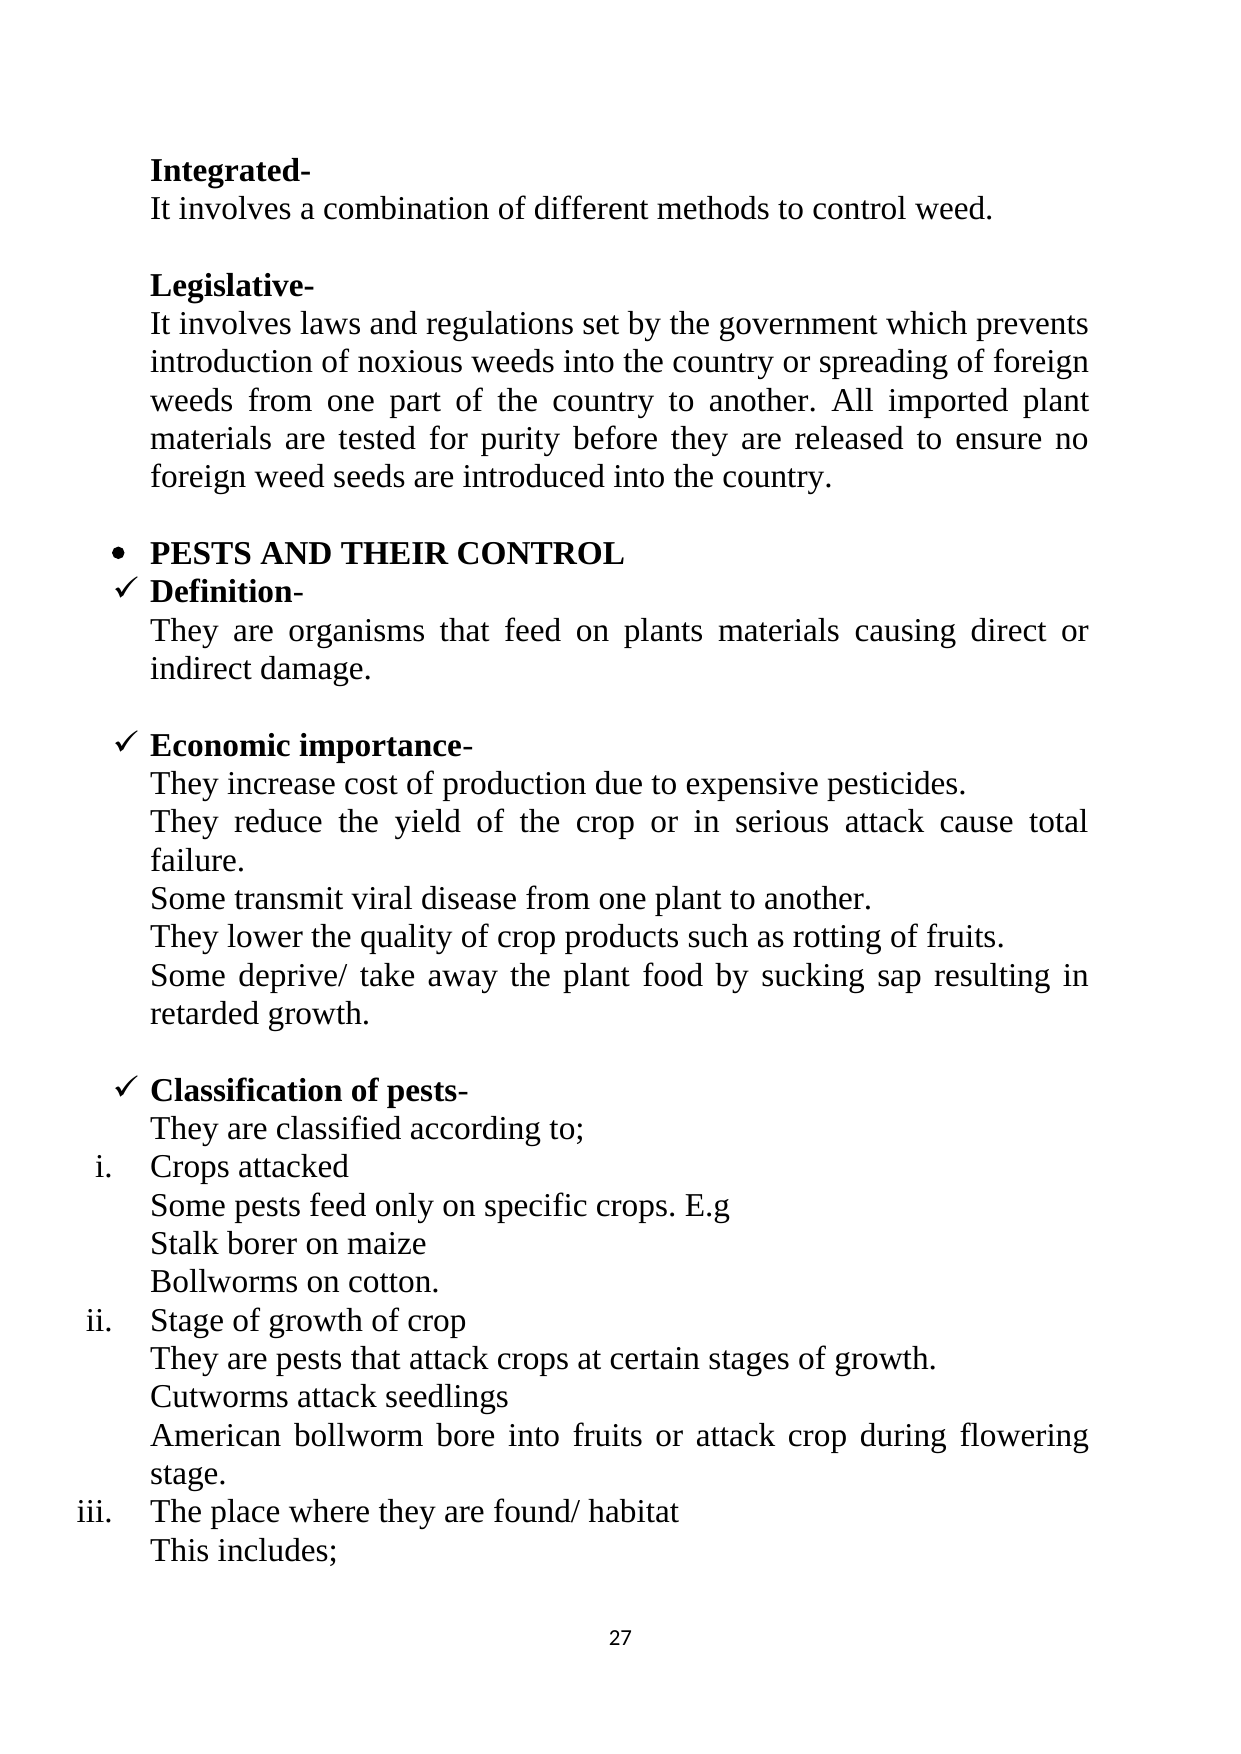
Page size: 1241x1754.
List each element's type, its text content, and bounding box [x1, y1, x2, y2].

list Some pests feed only on specific crops. E.g [150, 1185, 1090, 1223]
list PESTS AND THEIR CONTROL [112, 533, 1090, 572]
list Stalk borer on maize [150, 1223, 1090, 1262]
list Classification of pests- [112, 1070, 1090, 1108]
text They lower the quality of crop products such as rotting of fruits. [150, 917, 1090, 955]
list Legislative- [150, 265, 1090, 303]
list Economic importance- [112, 725, 1090, 763]
list They are classified according to; [150, 1108, 1090, 1147]
list Definition- [112, 572, 1090, 610]
list American bollworm bore into fruits or attack crop during flowering stage. [150, 1415, 1090, 1492]
text Some transmit viral disease from one plant to another. [150, 878, 1090, 917]
list It involves laws and regulations set by the government which prevents introduction of noxious weeds into the country or spreading of foreign weeds from one part of the country to another. All imported plant materials are tested for purity before they are released to ensure no foreign weed seeds are introduced into the country. [150, 303, 1090, 495]
list Bollworms on cotton. [150, 1262, 1090, 1300]
list This includes; [150, 1530, 1090, 1568]
list It involves a combination of different methods to control weed. [150, 188, 1090, 227]
list Crops attacked [112, 1147, 1090, 1185]
text They increase cost of production due to expensive pesticides. [150, 763, 1090, 802]
list The place where they are found/ habitat [112, 1492, 1090, 1530]
text Some deprive/ take away the plant food by sucking sap resulting in retarded growth. [150, 955, 1090, 1032]
list Stage of growth of crop [112, 1300, 1090, 1338]
text They are organisms that feed on plants materials causing direct or indirect damage. [150, 610, 1090, 687]
list Integrated- [150, 150, 1090, 188]
list They are pests that attack crops at certain stages of growth. [150, 1338, 1090, 1377]
text They reduce the yield of the crop or in serious attack cause total failure. [150, 802, 1090, 878]
list Cutworms attack seedlings [150, 1377, 1090, 1415]
